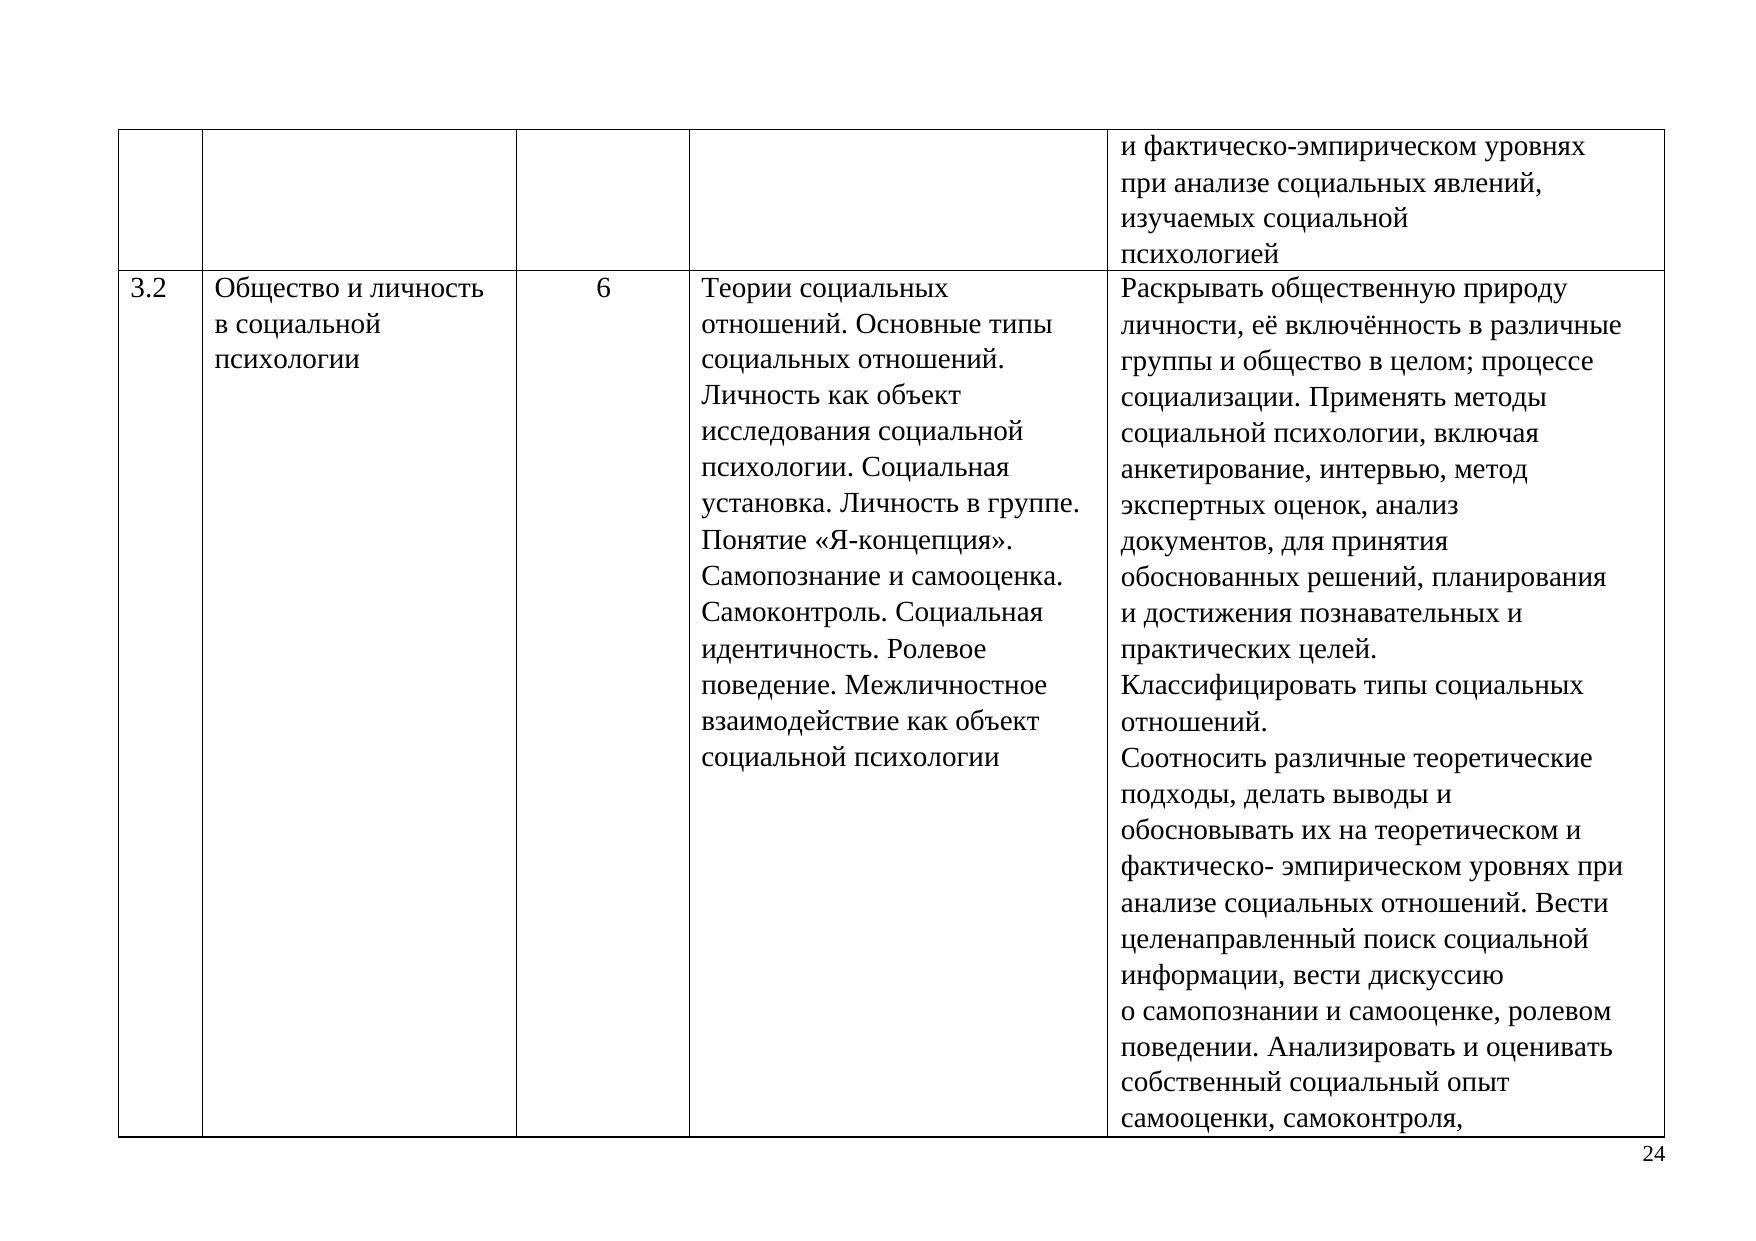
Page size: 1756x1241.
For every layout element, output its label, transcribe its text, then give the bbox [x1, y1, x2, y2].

table_header [203, 130, 516, 269]
table_cell 6 [517, 271, 689, 1136]
table_header [119, 130, 202, 269]
table_header [517, 130, 689, 269]
table_cell 3.2 [119, 271, 202, 1136]
table_header и фактическо-эмпирическом уровнях при анализе социальных явлений, изучаемых социальной психологией [1108, 130, 1664, 269]
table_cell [690, 271, 1107, 1136]
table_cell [203, 271, 516, 1136]
table_header [690, 130, 1107, 269]
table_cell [1108, 271, 1664, 1136]
